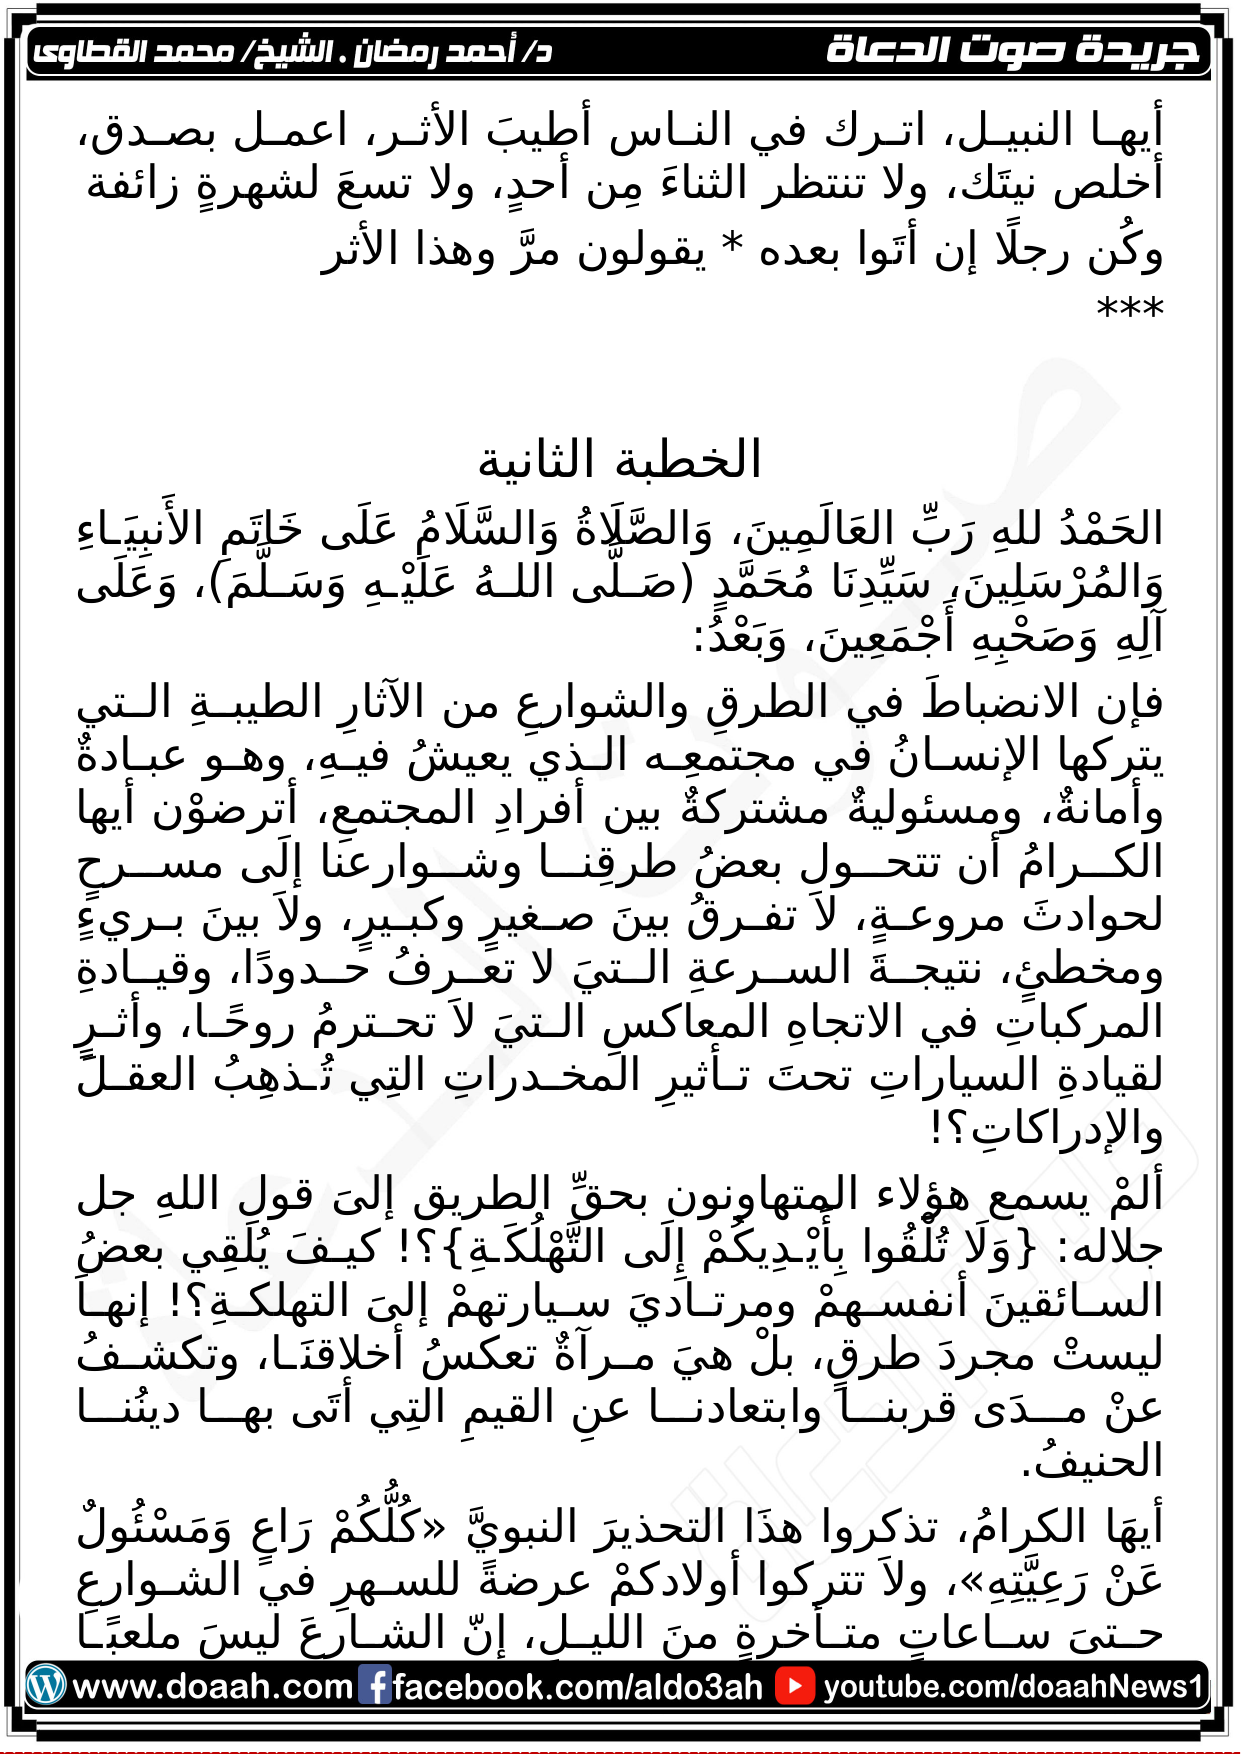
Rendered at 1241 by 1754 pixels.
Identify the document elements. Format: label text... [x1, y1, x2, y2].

picture [0, 0, 1241, 1752]
text ألمْ يسمع هؤلاء المتهاونون بحقِّ الطريق إلىَ قولِ اللهِ جل جلاله: {وَلَا تُلْقُوا بِأَيْدِيكُمْ إِلَى التَّهْلُكَةِ}؟! كيفَ يُلقِي بعضُ السائقينَ أنفسهمْ ومرتاديَ سيارتهمْ إلىَ التهلكةِ؟! إنهاَ ليستْ مجردَ طرقٍ، بلْ هيَ مرآةٌ تعكسُ أخلاقنَا، وتكشفُ عنْ مدَى قربنا وابتعادنا عنِ القيمِ التِي أتَى بها دينُنا الحنيفُ. [75, 1167, 1165, 1487]
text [75, 1499, 1165, 1659]
text *** [75, 288, 1165, 341]
text الحَمْدُ للهِ رَبِّ العَالَمِينَ، وَالصَّلَاةُ وَالسَّلَامُ عَلَى خَاتَمِ الأَنبِيَاءِ وَالمُرْسَلِينَ، سَيِّدِنَا مُحَمَّدٍ (صَلَّى اللهُ عَلَيْهِ وَسَلَّمَ)، وَعَلَى آلِهِ وَصَحْبِهِ أَجْمَعِينَ، وَبَعْدُ: [75, 502, 1165, 662]
text فإن الانضباطَ في الطرقِ والشوارعِ من الآثارِ الطيبةِ التي يتركها الإنسانُ في مجتمعِه الذي يعيشُ فيهِ، وهو عبادةٌ وأمانةٌ، ومسئوليةٌ مشتركةٌ بين أفرادِ المجتمعِ، أترضوْن أيها الكرامُ أن تتحول بعضُ طرقِنا وشوارعنا إلَى مسرحٍ لحوادثَ مروعةٍ، لاَ تفرقُ بينَ صغيرٍ وكبيرٍ، ولاَ بينَ بريءٍ ومخطئٍ، نتيجةَ السرعةِ التيَ لا تعرفُ حدودًا، وقيادةِ المركباتِ في الاتجاهِ المعاكسِ التيَ لاَ تحترمُ روحًا، وأثرٍ لقيادةِ السياراتِ تحتَ تأثيرِ المخدراتِ التِي تُذهِبُ العقلَ والإدراكاتِ؟! [75, 674, 1165, 1154]
text الخطبة الثانية [75, 429, 1165, 489]
text أيها النبيل، اترك في الناس أطيبَ الأثر، اعمل بصدق، أخلص نيتَك، ولا تنتظر الثناءَ مِن أحدٍ، ولا تسعَ لشهرةٍ زائفة [75, 103, 1165, 210]
text وكُن رجلًا إن أتَوا بعده * يقولون مرَّ وهذا الأثر [75, 222, 1165, 276]
